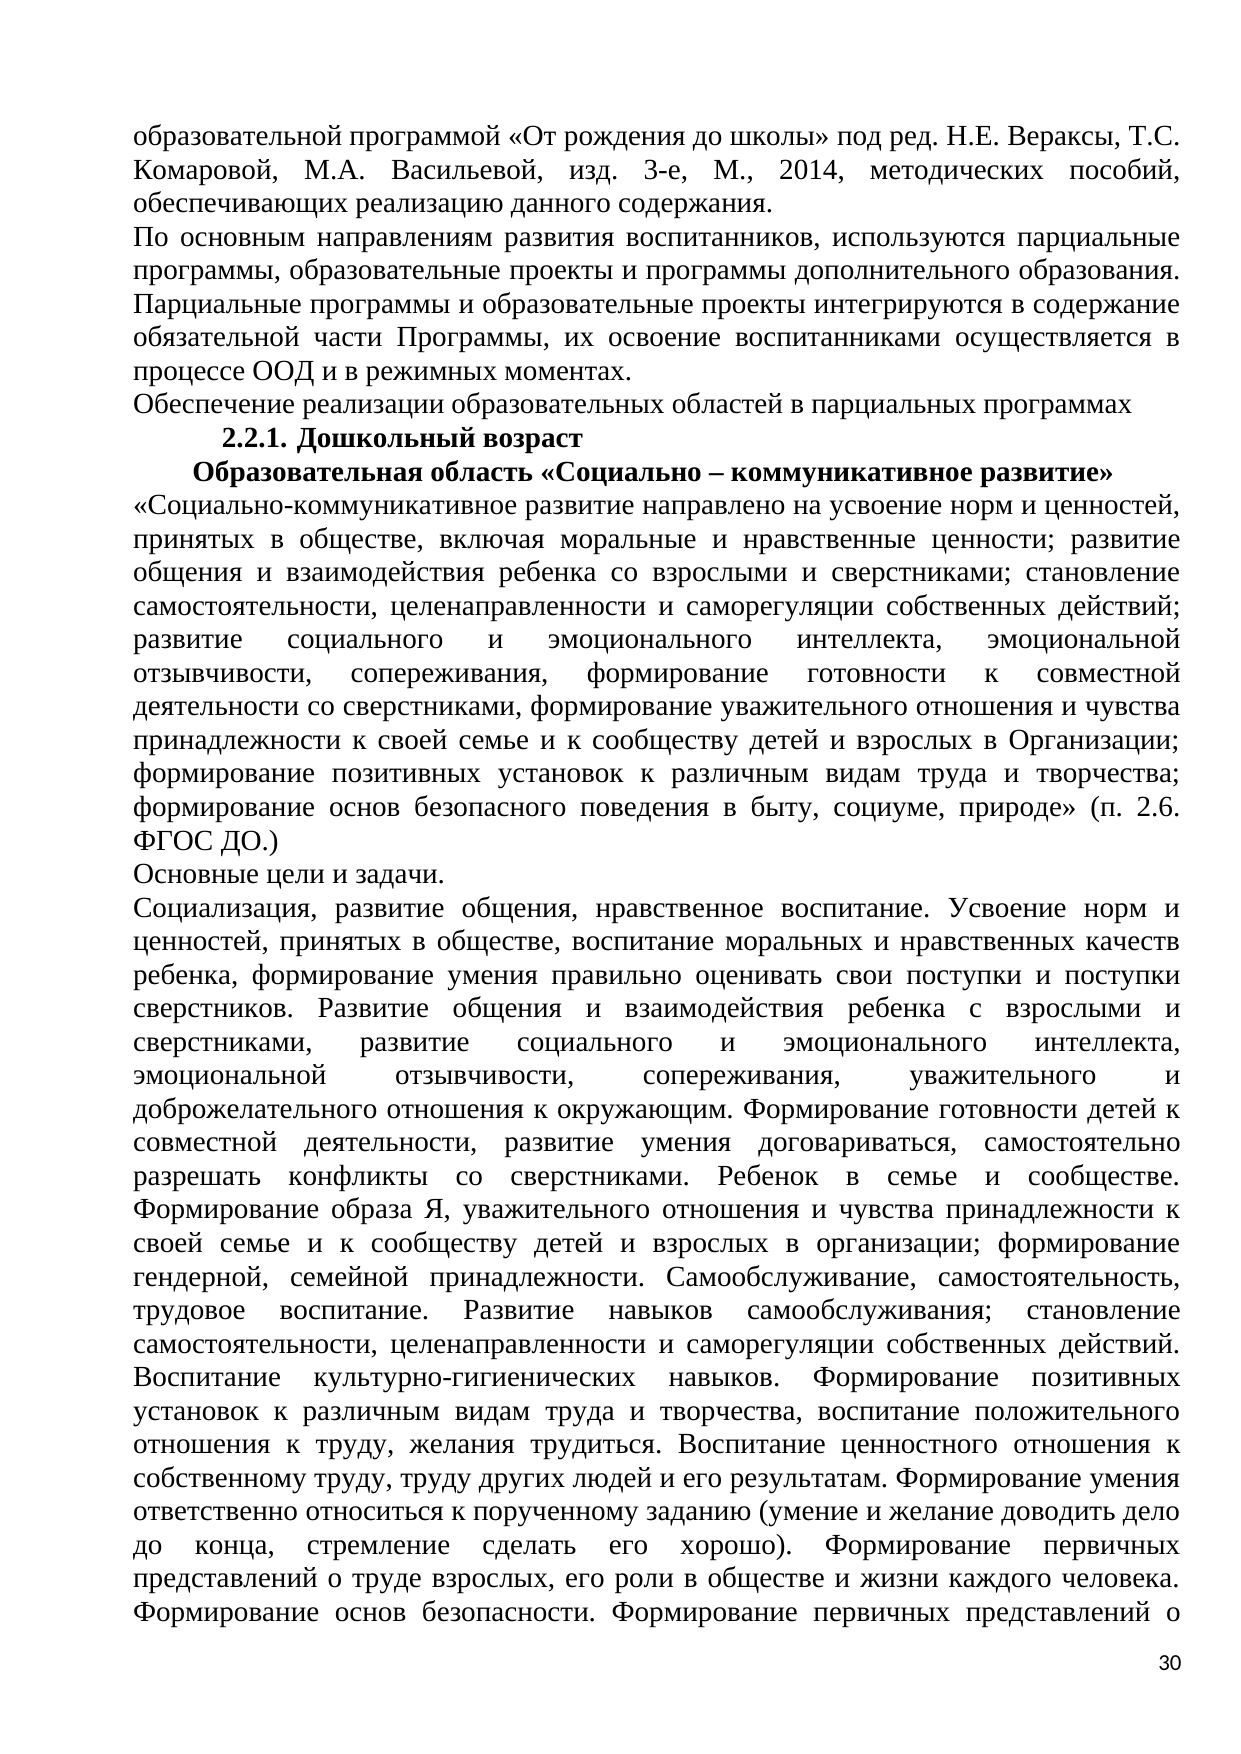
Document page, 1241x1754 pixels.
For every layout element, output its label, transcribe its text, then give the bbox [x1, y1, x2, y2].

text Основные цели и задачи. [133, 856, 1181, 890]
list Дошкольный возраст [222, 420, 1181, 454]
text «Социально-коммуникативное развитие направлено на усвоение норм и ценностей, принятых в обществе, включая моральные и нравственные ценности; развитие общения и взаимодействия ребенка со взрослыми и сверстниками; становление самостоятельности, целенаправленности и саморегуляции собственных действий; развитие социального и эмоционального интеллекта, эмоциональной отзывчивости, сопереживания, формирование готовности к совместной деятельности со сверстниками, формирование уважительного отношения и чувства принадлежности к своей семье и к сообществу детей и взрослых в Организации; формирование позитивных установок к различным видам труда и творчества; формирование основ безопасного поведения в быту, социуме, природе» (п. 2.6. ФГОС ДО.) [133, 487, 1181, 856]
text По основным направлениям развития воспитанников, используются парциальные программы, образовательные проекты и программы дополнительного образования. Парциальные программы и образовательные проекты интегрируются в содержание обязательной части Программы, их освоение воспитанниками осуществляется в процессе ООД и в режимных моментах. [133, 219, 1181, 387]
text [133, 118, 1181, 219]
text Образовательная область «Социально – коммуникативное развитие» [133, 454, 1181, 487]
text Обеспечение реализации образовательных областей в парциальных программах [133, 387, 1181, 420]
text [133, 890, 1181, 1628]
